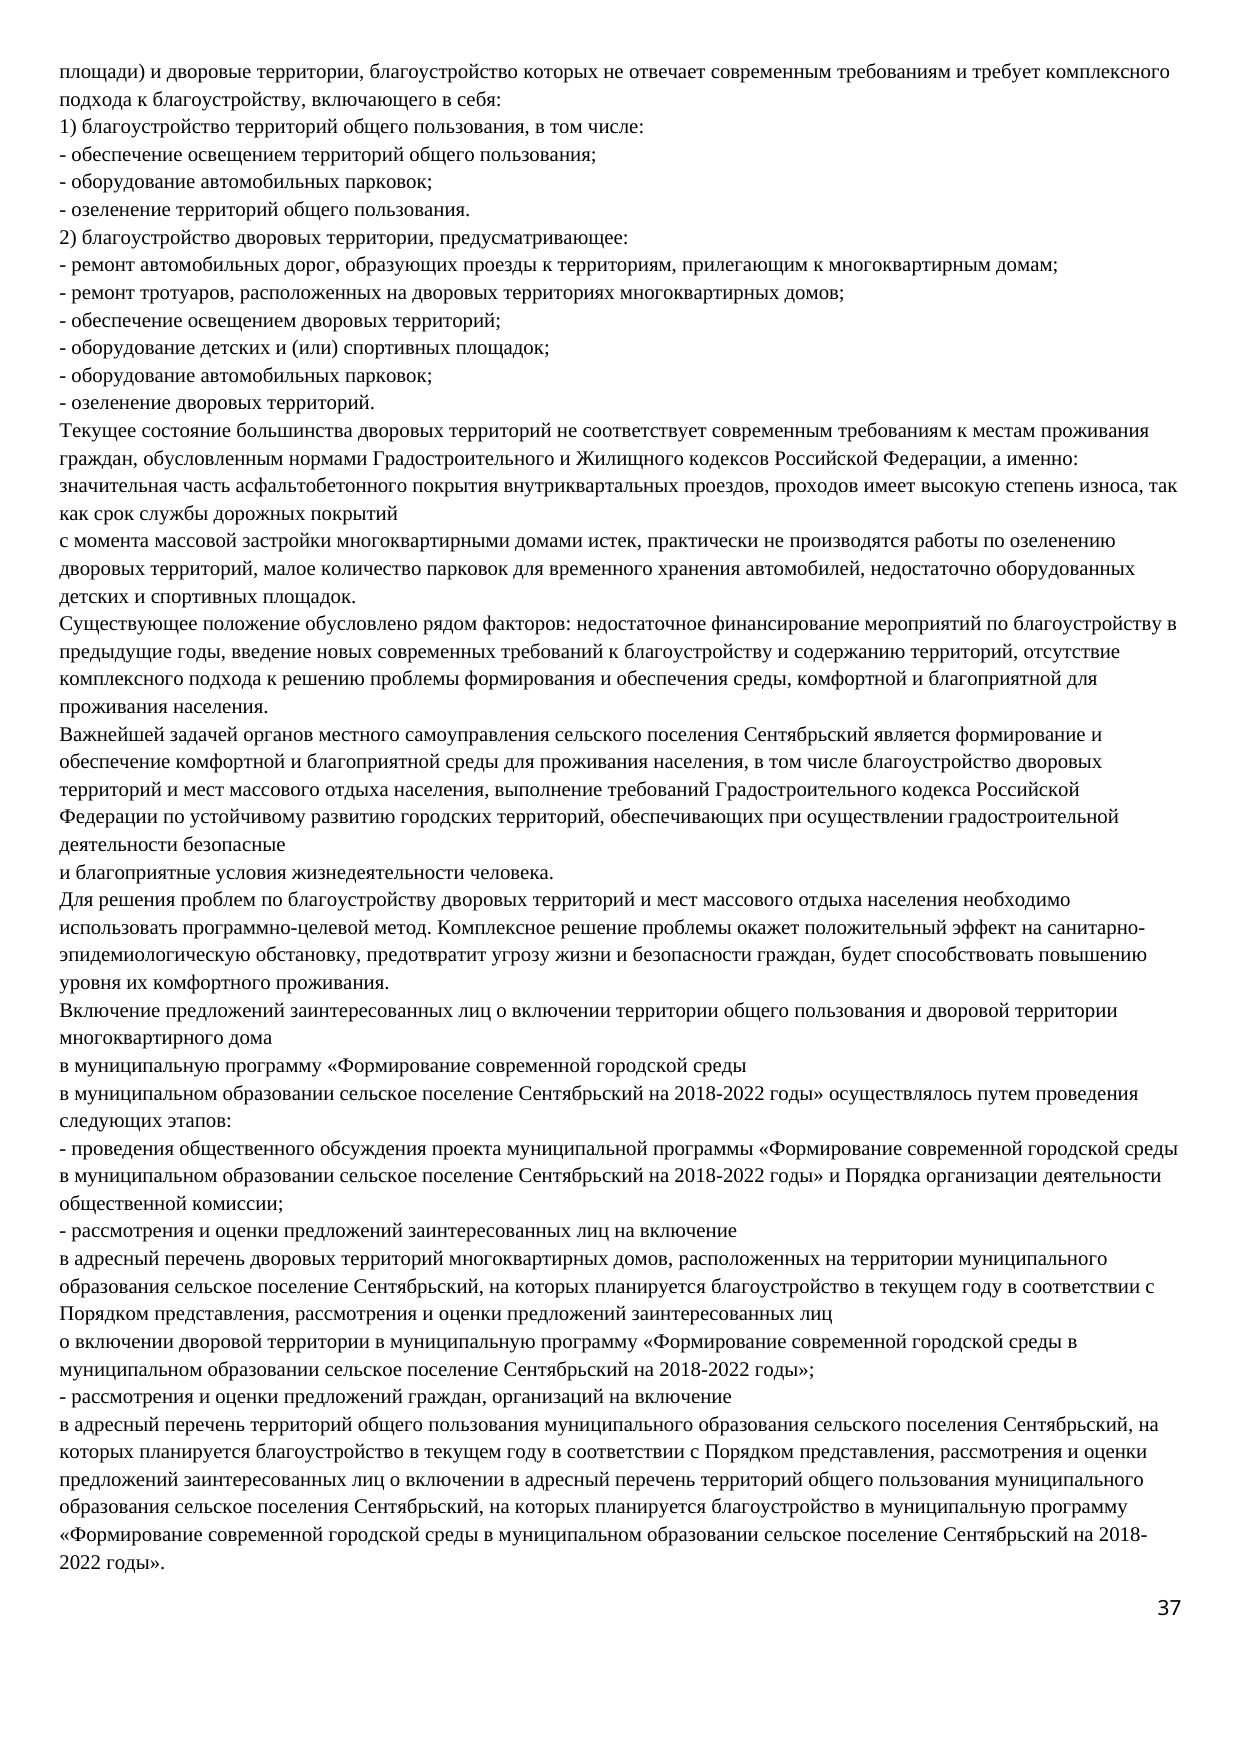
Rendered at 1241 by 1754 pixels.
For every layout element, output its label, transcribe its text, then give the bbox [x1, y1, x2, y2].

text - ремонт автомобильных дорог, образующих проезды к территориям, прилегающим к многоквартирным домам; [59, 252, 1181, 276]
text - оборудование автомобильных парковок; [59, 363, 1181, 387]
text - оборудование автомобильных парковок; [59, 169, 1181, 193]
text в муниципальном образовании сельское поселение Сентябрьский на 2018-2022 годы» осуществлялось путем проведения следующих этапов: [59, 1080, 1181, 1132]
text Важнейшей задачей органов местного самоуправления сельского поселения Сентябрьский является формирование и обеспечение комфортной и благоприятной среды для проживания населения, в том числе благоустройство дворовых территорий и мест массового отдыха населения, выполнение требований Градостроительного кодекса Российской Федерации по устойчивому развитию городских территорий, обеспечивающих при осуществлении градостроительной деятельности безопасные [59, 722, 1181, 856]
text о включении дворовой территории в муниципальную программу «Формирование современной городской среды в муниципальном образовании сельское поселение Сентябрьский на 2018-2022 годы»; [59, 1329, 1181, 1381]
text 2) благоустройство дворовых территории, предусматривающее: [59, 225, 1181, 249]
text Для решения проблем по благоустройству дворовых территорий и мест массового отдыха населения необходимо использовать программно-целевой метод. Комплексное решение проблемы окажет положительный эффект на санитарно-эпидемиологическую обстановку, предотвратит угрозу жизни и безопасности граждан, будет способствовать повышению уровня их комфортного проживания. [59, 887, 1181, 994]
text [59, 59, 1181, 111]
text в адресный перечень территорий общего пользования муниципального образования сельского поселения Сентябрьский, на которых планируется благоустройство в текущем году в соответствии с Порядком представления, рассмотрения и оценки предложений заинтересованных лиц о включении в адресный перечень территорий общего пользования муниципального образования сельское поселения Сентябрьский, на которых планируется благоустройство в муниципальную программу «Формирование современной городской среды в муниципальном образовании сельское поселение Сентябрьский на 2018-2022 годы». [59, 1412, 1181, 1574]
text - озеленение дворовых территорий. [59, 390, 1181, 414]
text - оборудование детских и (или) спортивных площадок; [59, 335, 1181, 359]
text в адресный перечень дворовых территорий многоквартирных домов, расположенных на территории муниципального образования сельское поселение Сентябрьский, на которых планируется благоустройство в текущем году в соответствии с Порядком представления, рассмотрения и оценки предложений заинтересованных лиц [59, 1246, 1181, 1325]
text - проведения общественного обсуждения проекта муниципальной программы «Формирование современной городской среды в муниципальном образовании сельское поселение Сентябрьский на 2018-2022 годы» и Порядка организации деятельности общественной комиссии; [59, 1136, 1181, 1215]
text 1) благоустройство территорий общего пользования, в том числе: [59, 114, 1181, 138]
text - рассмотрения и оценки предложений заинтересованных лиц на включение [59, 1218, 1181, 1242]
text - ремонт тротуаров, расположенных на дворовых территориях многоквартирных домов; [59, 280, 1181, 304]
text - обеспечение освещением территорий общего пользования; [59, 142, 1181, 166]
text и благоприятные условия жизнедеятельности человека. [59, 859, 1181, 884]
text - рассмотрения и оценки предложений граждан, организаций на включение [59, 1384, 1181, 1408]
text - озеленение территорий общего пользования. [59, 197, 1181, 221]
text Включение предложений заинтересованных лиц о включении территории общего пользования и дворовой территории многоквартирного дома [59, 998, 1181, 1049]
text Текущее состояние большинства дворовых территорий не соответствует современным требованиям к местам проживания граждан, обусловленным нормами Градостроительного и Жилищного кодексов Российской Федерации, а именно: значительная часть асфальтобетонного покрытия внутриквартальных проездов, проходов имеет высокую степень износа, так как срок службы дорожных покрытий [59, 418, 1181, 525]
text Существующее положение обусловлено рядом факторов: недостаточное финансирование мероприятий по благоустройству в предыдущие годы, введение новых современных требований к благоустройству и содержанию территорий, отсутствие комплексного подхода к решению проблемы формирования и обеспечения среды, комфортной и благоприятной для проживания населения. [59, 611, 1181, 718]
text - обеспечение освещением дворовых территорий; [59, 307, 1181, 332]
text в муниципальную программу «Формирование современной городской среды [59, 1053, 1181, 1077]
text с момента массовой застройки многоквартирными домами истек, практически не производятся работы по озеленению дворовых территорий, малое количество парковок для временного хранения автомобилей, недостаточно оборудованных детских и спортивных площадок. [59, 528, 1181, 608]
